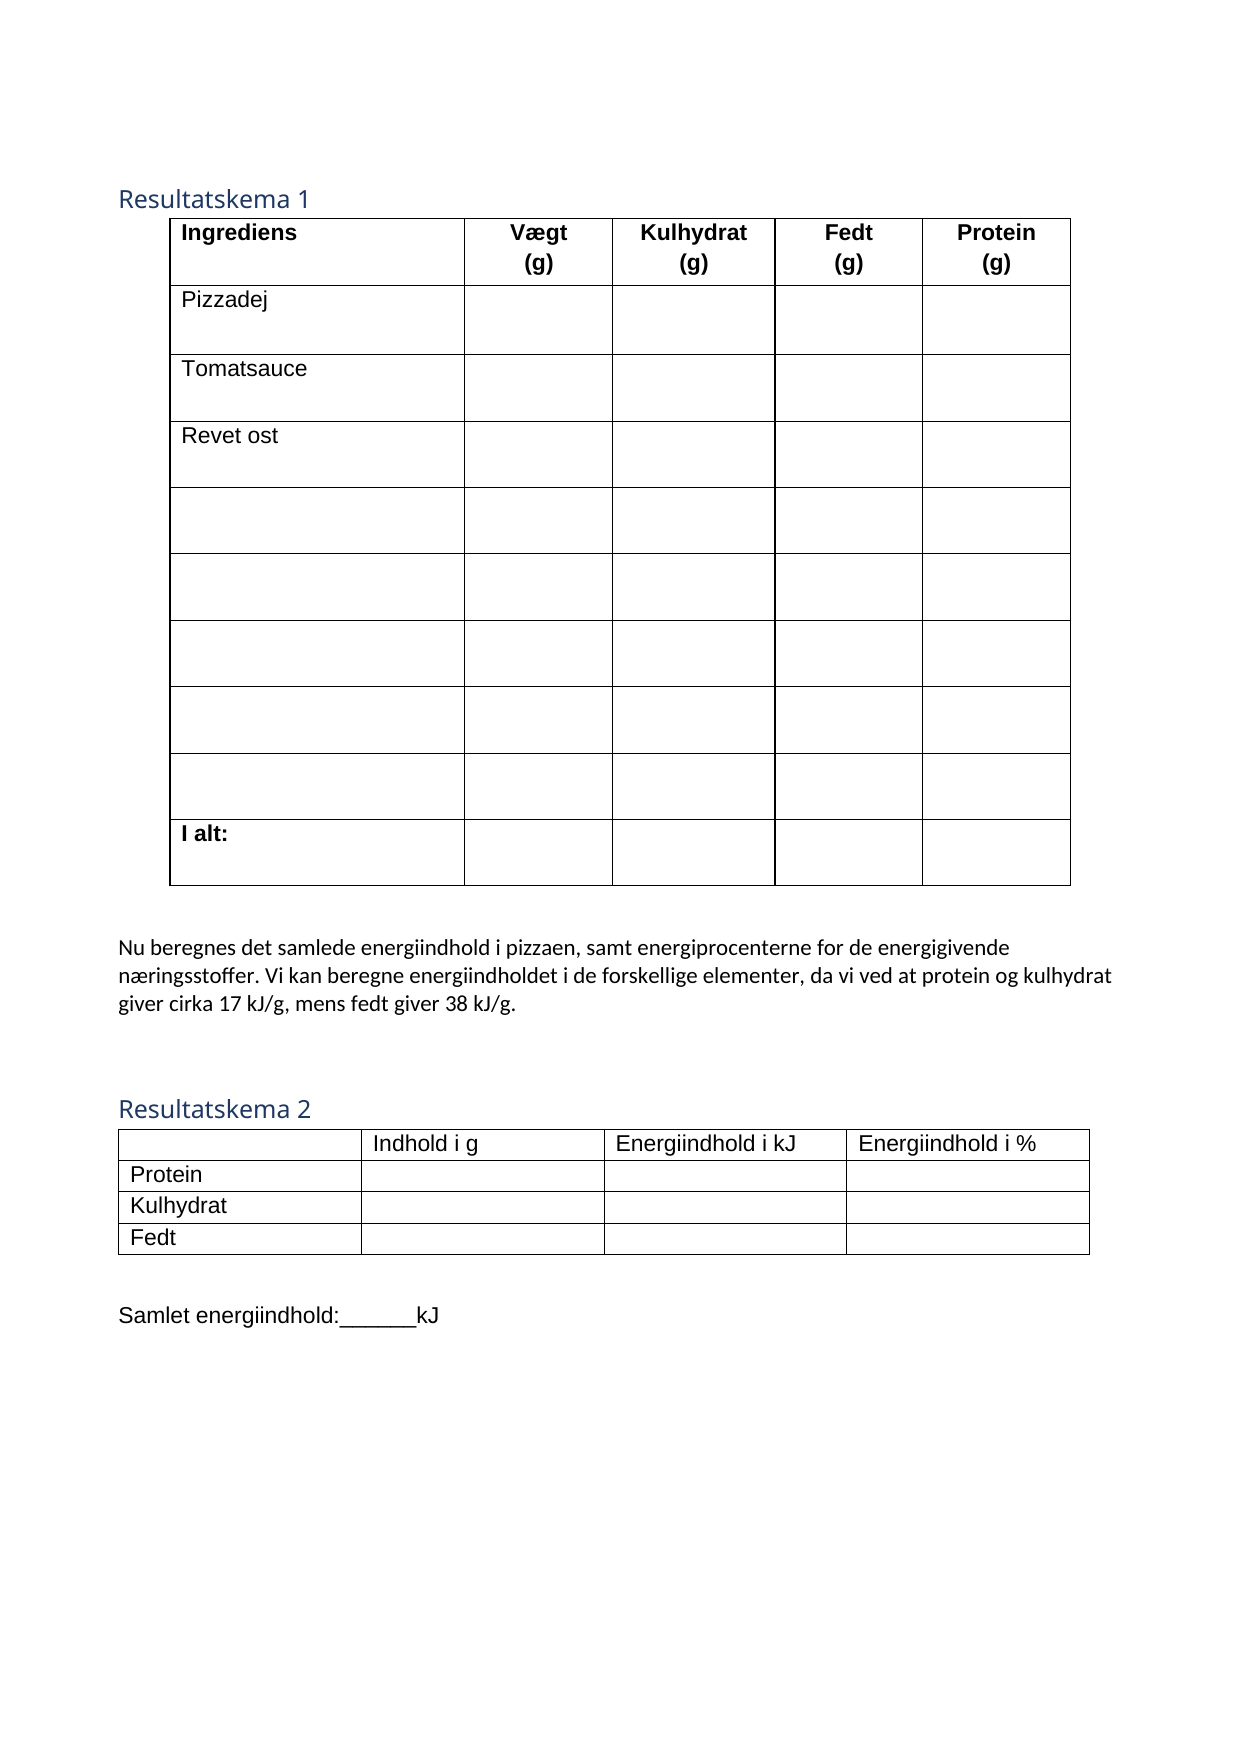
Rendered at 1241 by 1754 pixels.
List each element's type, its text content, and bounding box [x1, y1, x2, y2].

table_cell [605, 1224, 846, 1254]
table_cell Revet ost [171, 422, 464, 487]
table_cell [923, 488, 1070, 553]
table_header Protein (g) [923, 219, 1070, 284]
table_header Vægt (g) [465, 219, 612, 284]
table_cell [465, 754, 612, 819]
table_cell [923, 554, 1070, 620]
table_header Fedt (g) [776, 219, 922, 284]
table_cell [171, 488, 464, 553]
table_header [119, 1130, 361, 1160]
table_cell [923, 355, 1070, 421]
table_cell [776, 820, 922, 885]
table_cell [613, 687, 774, 752]
table_cell [613, 422, 774, 487]
table_cell [465, 820, 612, 885]
table_cell Fedt [119, 1224, 361, 1254]
table_cell [776, 355, 922, 421]
table_cell [171, 621, 464, 686]
text Nu beregnes det samlede energiindhold i pizzaen, samt energiprocenterne for de energigivende næringsstoffer. Vi kan beregne energiindholdet i de forskellige elementer, da vi ved at protein og kulhydrat giver cirka 17 kJ/g, mens fedt giver 38 kJ/g. [118, 933, 1122, 1017]
table_cell [613, 621, 774, 686]
table_cell [171, 754, 464, 819]
table_cell [776, 754, 922, 819]
table_cell [465, 422, 612, 487]
table_cell [362, 1192, 604, 1222]
table_cell [923, 286, 1070, 354]
table_cell I alt: [171, 820, 464, 885]
table_cell [465, 687, 612, 752]
table_cell [923, 687, 1070, 752]
table_cell [171, 687, 464, 752]
table_cell [613, 554, 774, 620]
subtitle Resultatskema 2 [118, 1092, 1122, 1126]
table_cell Kulhydrat [119, 1192, 361, 1222]
table_cell [923, 621, 1070, 686]
table_cell [605, 1192, 846, 1222]
table_cell Tomatsauce [171, 355, 464, 421]
table_cell Pizzadej [171, 286, 464, 354]
table_cell [776, 687, 922, 752]
text Samlet energiindhold:______kJ [118, 1302, 1122, 1328]
table_header Kulhydrat (g) [613, 219, 774, 284]
table_cell [613, 820, 774, 885]
table_cell [613, 286, 774, 354]
table_cell [776, 286, 922, 354]
table_cell [362, 1161, 604, 1191]
table_cell [613, 488, 774, 553]
table_cell [923, 754, 1070, 819]
table_header Energiindhold i % [847, 1130, 1089, 1160]
table_cell [776, 554, 922, 620]
table_cell [613, 355, 774, 421]
table_cell [465, 355, 612, 421]
table_header Indhold i g [362, 1130, 604, 1160]
table_cell Protein [119, 1161, 361, 1191]
table_cell [923, 422, 1070, 487]
subtitle Resultatskema 1 [118, 181, 1122, 215]
table_cell [847, 1161, 1089, 1191]
table_cell [776, 621, 922, 686]
table_cell [362, 1224, 604, 1254]
table_cell [465, 286, 612, 354]
table_cell [613, 754, 774, 819]
table_cell [171, 554, 464, 620]
table_cell [776, 488, 922, 553]
table_header Ingrediens [171, 219, 464, 284]
table_cell [605, 1161, 846, 1191]
table_cell [465, 621, 612, 686]
table_cell [465, 488, 612, 553]
table_header Energiindhold i kJ [605, 1130, 846, 1160]
table_cell [847, 1192, 1089, 1222]
table_cell [847, 1224, 1089, 1254]
table_cell [776, 422, 922, 487]
table_cell [923, 820, 1070, 885]
table_cell [465, 554, 612, 620]
